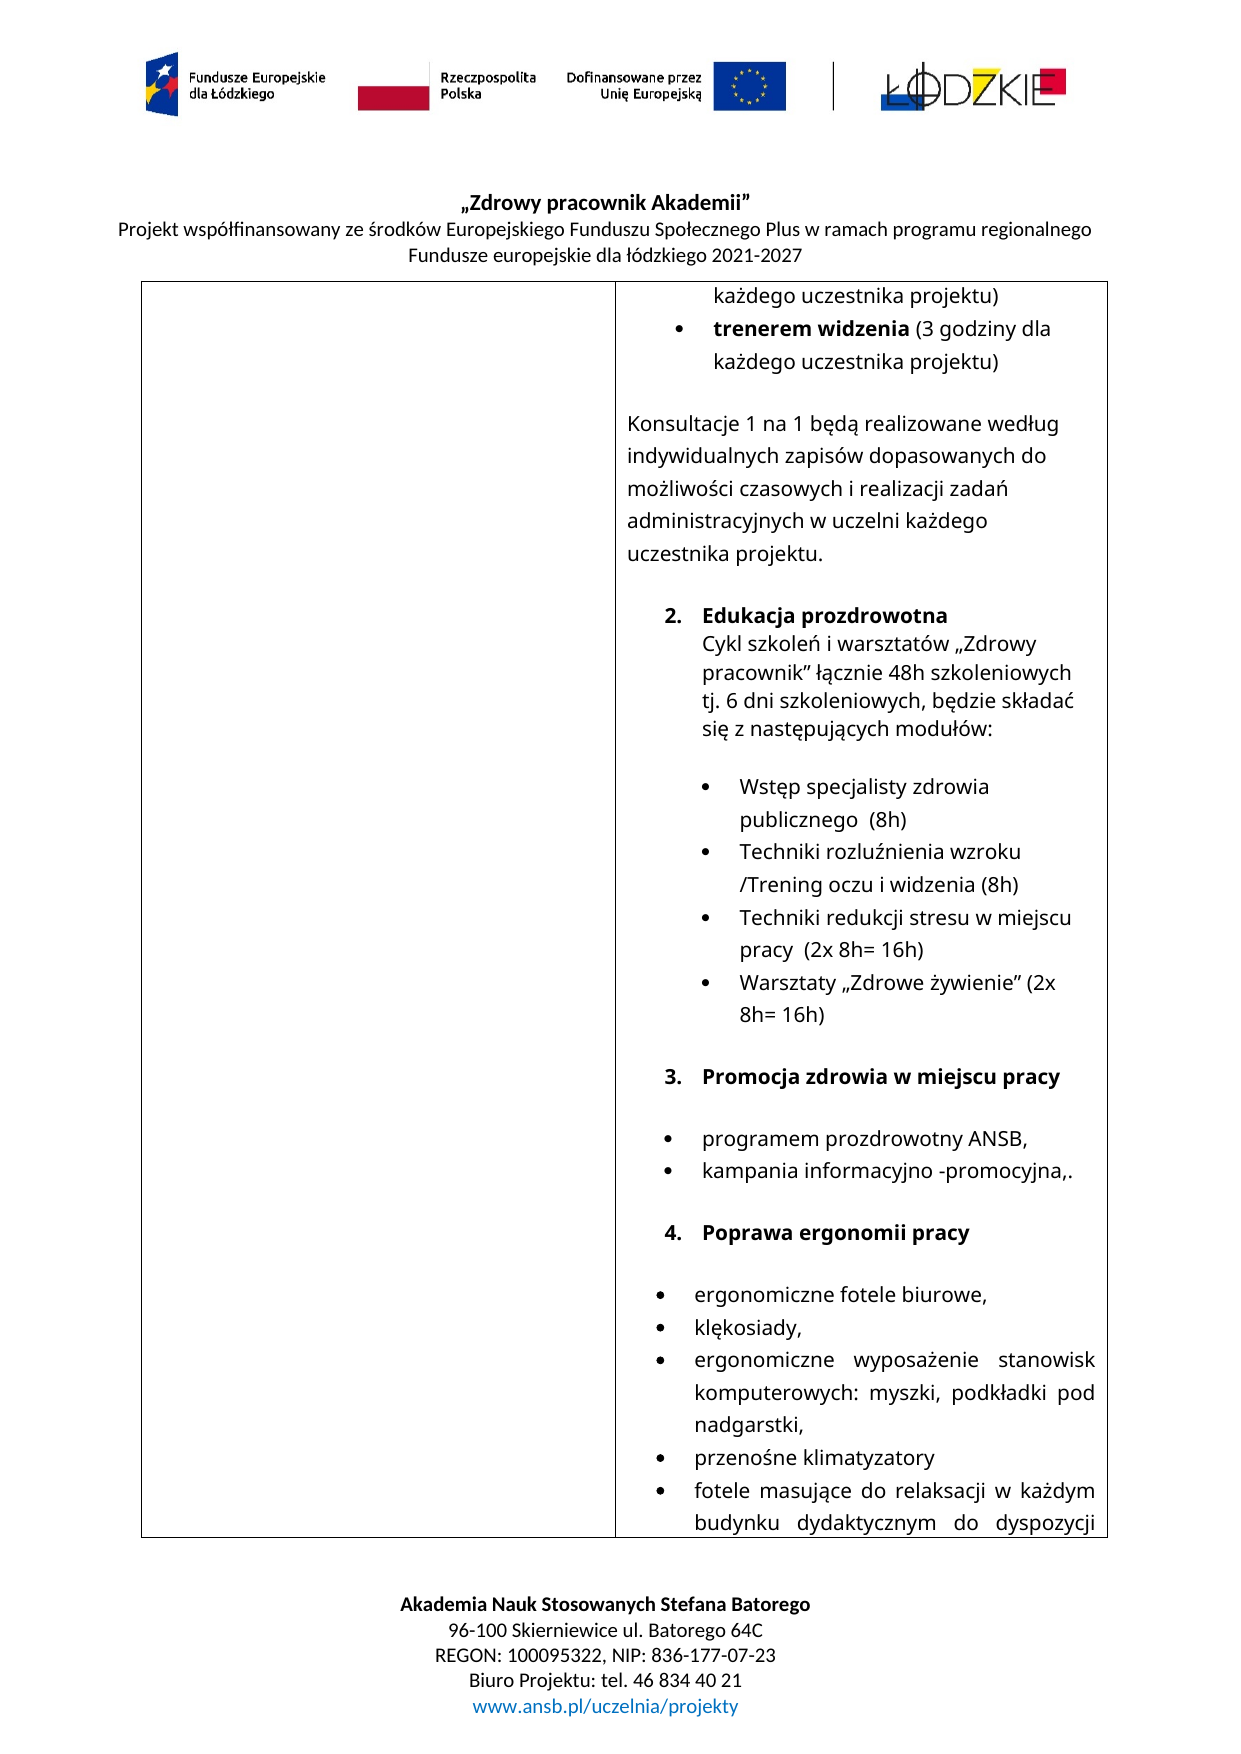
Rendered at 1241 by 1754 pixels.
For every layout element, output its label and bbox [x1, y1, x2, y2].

table_cell [616, 282, 1107, 1537]
picture [126, 35, 1085, 133]
table_cell [142, 282, 615, 1537]
